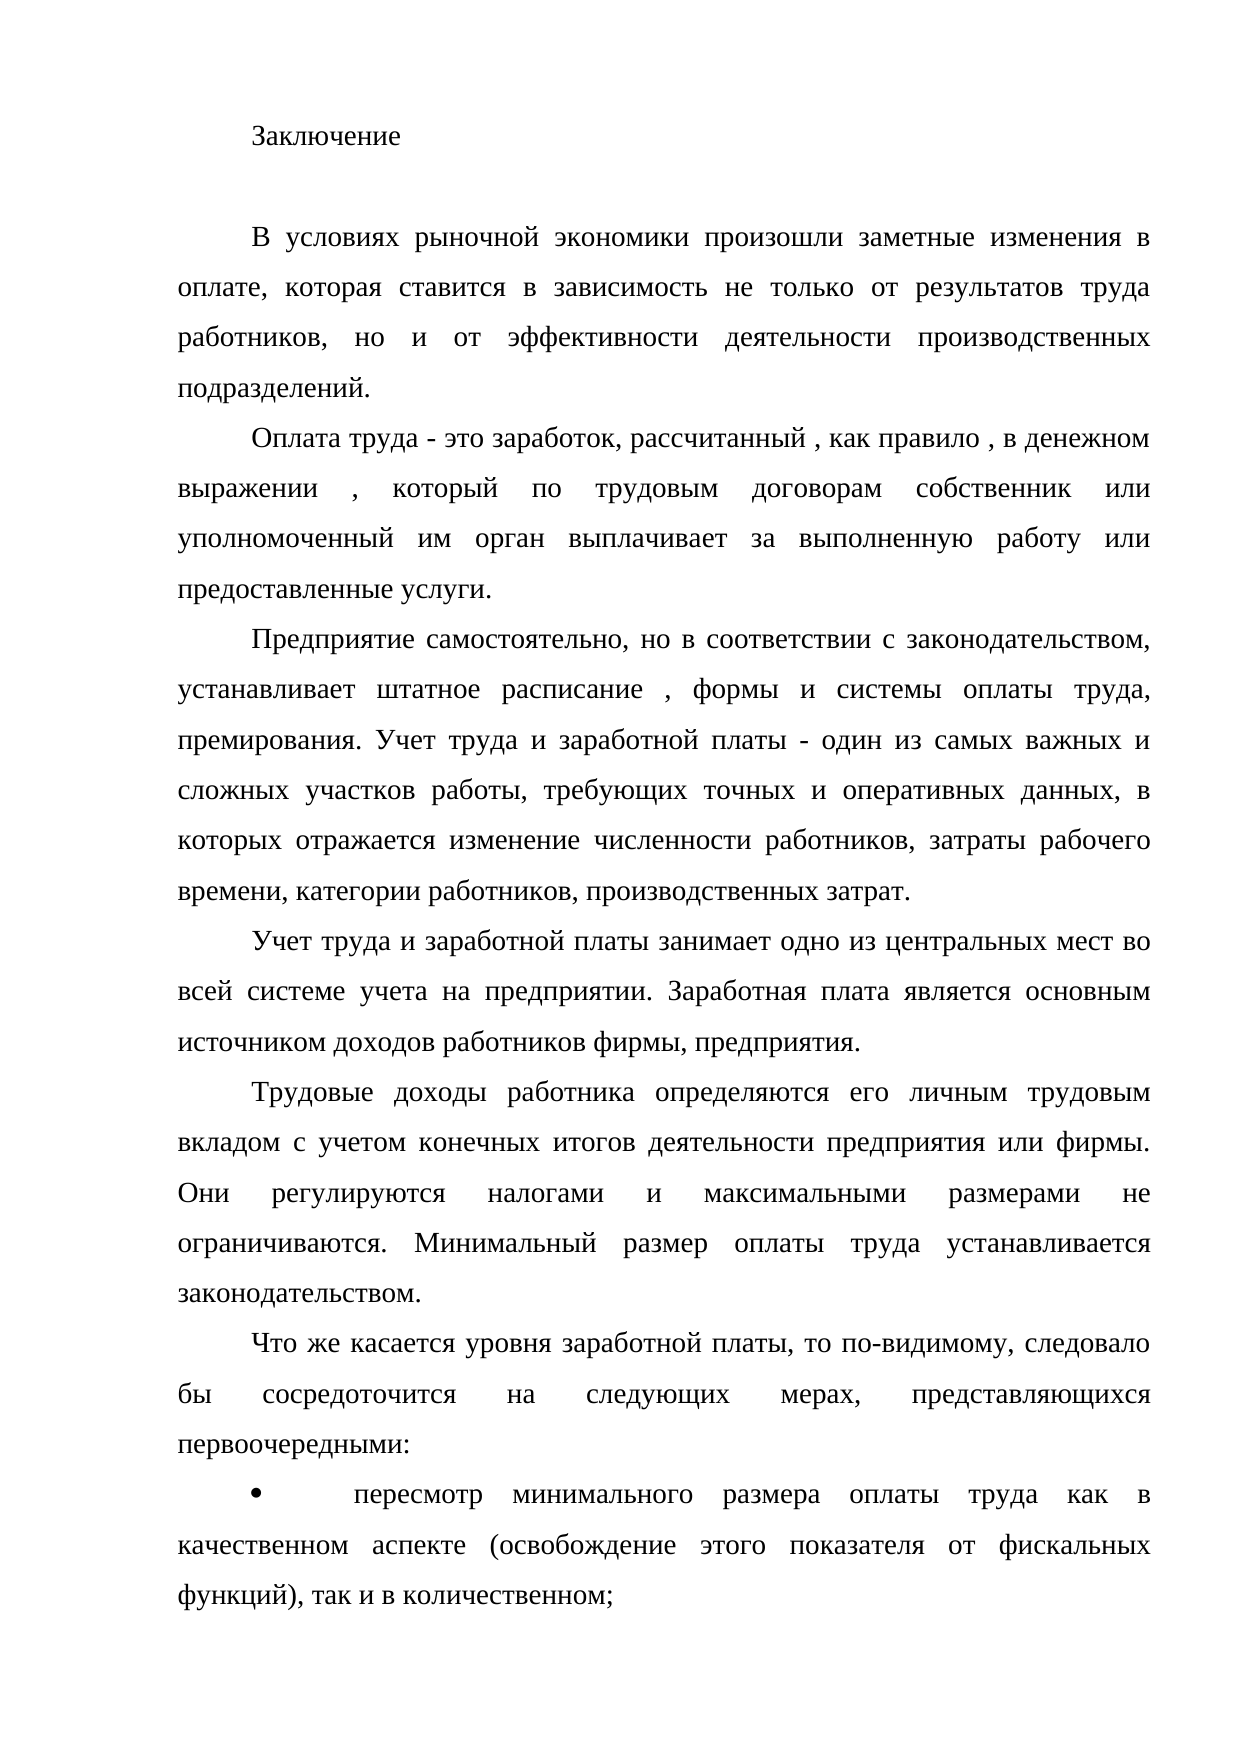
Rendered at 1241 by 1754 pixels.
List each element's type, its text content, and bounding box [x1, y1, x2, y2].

text Трудовые доходы работника определяются его личным трудовым вкладом с учетом конечных итогов деятельности предприятия или фирмы. Они регулируются налогами и максимальными размерами не ограничиваются. Минимальный размер оплаты труда устанавливается законодательством. [177, 1074, 1152, 1309]
text Что же касается уровня заработной платы, то по-видимому, следовало бы сосредоточится на следующих мерах, представляющихся первоочередными: [177, 1326, 1152, 1460]
list пересмотр минимального размера оплаты труда как в качественном аспекте (освобождение этого показателя от фискальных функций), так и в количественном; [177, 1477, 1152, 1611]
text Заключение [177, 118, 1152, 152]
text Оплата труда - это заработок, рассчитанный , как правило , в денежном выражении , который по трудовым договорам собственник или уполномоченный им орган выплачивает за выполненную работу или предоставленные услуги. [177, 420, 1152, 604]
text В условиях рыночной экономики произошли заметные изменения в оплате, которая ставится в зависимость не только от результатов труда работников, но и от эффективности деятельности производственных подразделений. [177, 219, 1152, 403]
text Предприятие самостоятельно, но в соответствии с законодательством, устанавливает штатное расписание , формы и системы оплаты труда, премирования. Учет труда и заработной платы - один из самых важных и сложных участков работы, требующих точных и оперативных данных, в которых отражается изменение численности работников, затраты рабочего времени, категории работников, производственных затрат. [177, 621, 1152, 906]
text Учет труда и заработной платы занимает одно из центральных мест во всей системе учета на предприятии. Заработная плата является основным источником доходов работников фирмы, предприятия. [177, 923, 1152, 1057]
